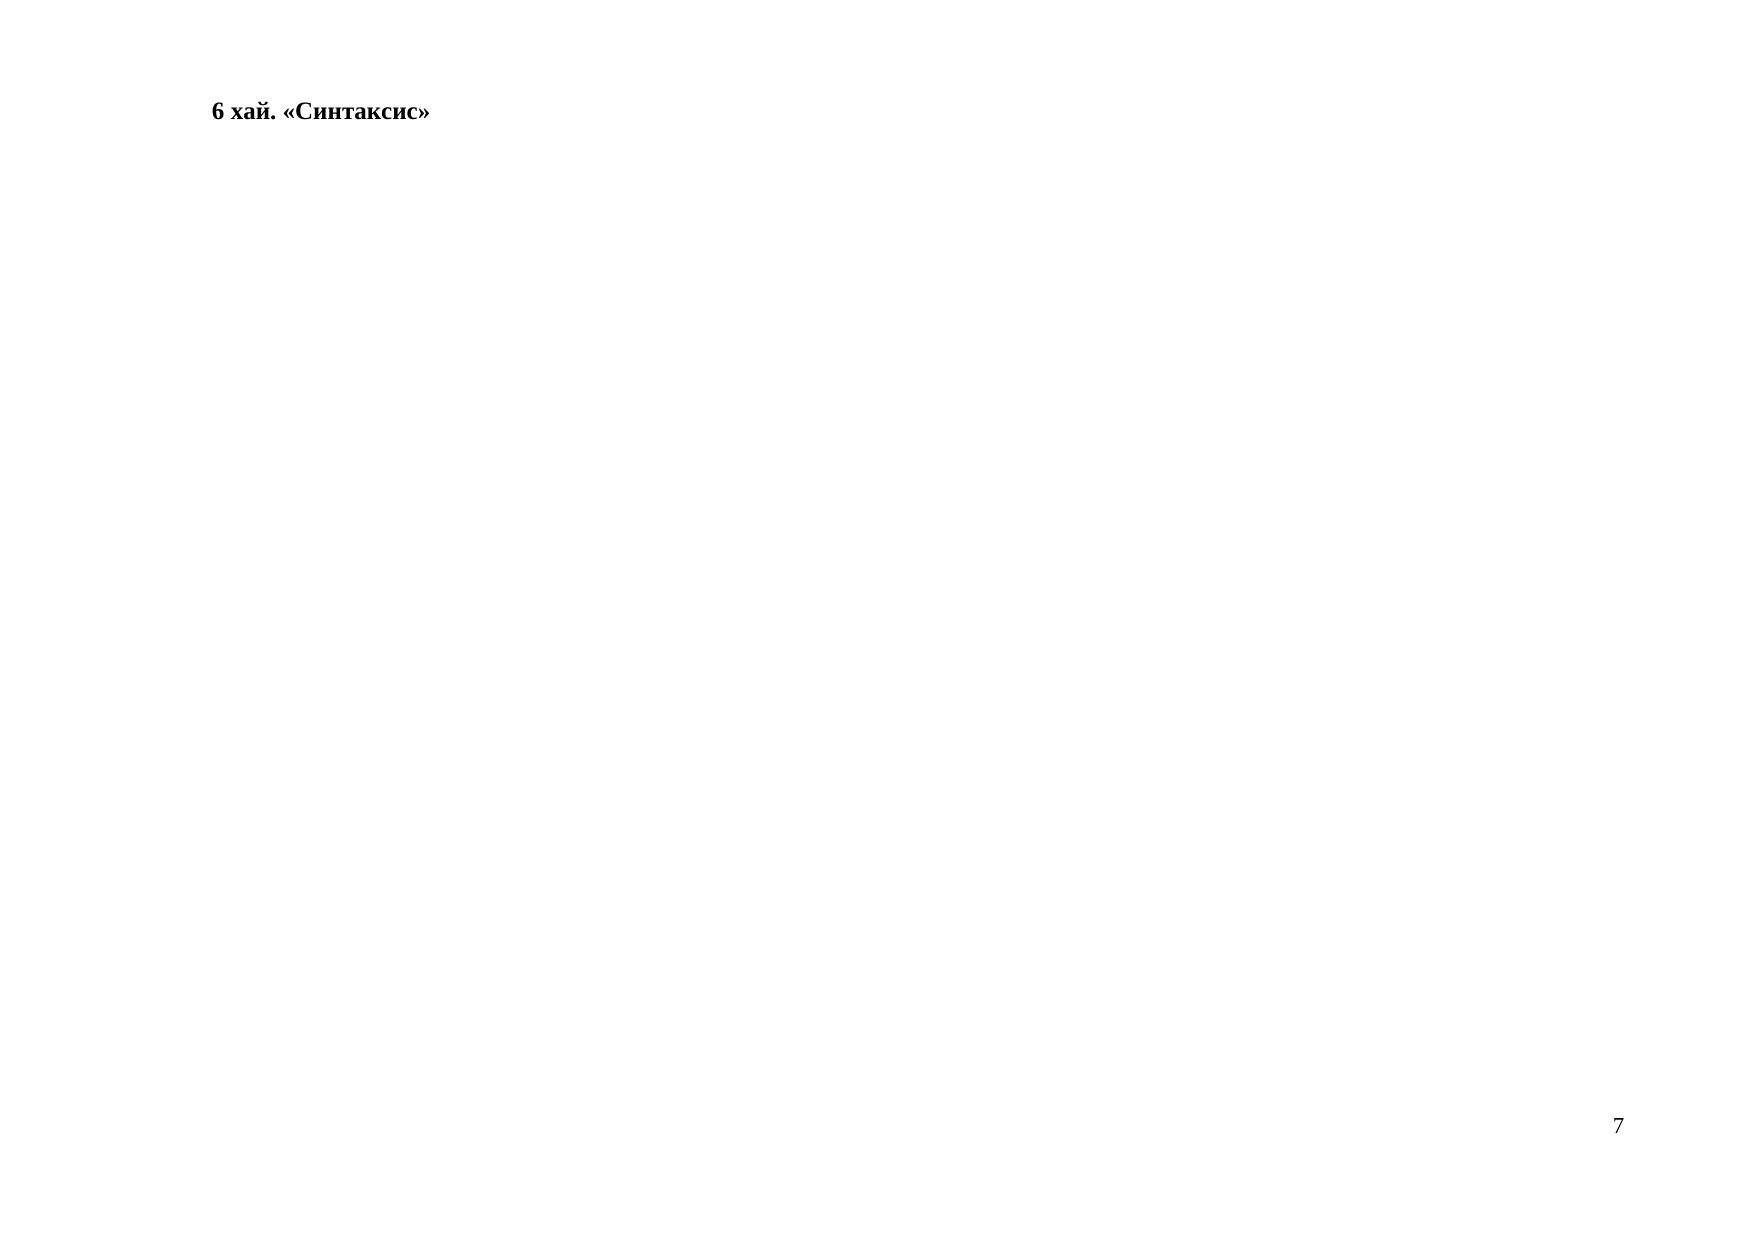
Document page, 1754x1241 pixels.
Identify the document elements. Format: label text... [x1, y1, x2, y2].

subtitle хай. «Синтаксис» [212, 96, 1733, 124]
